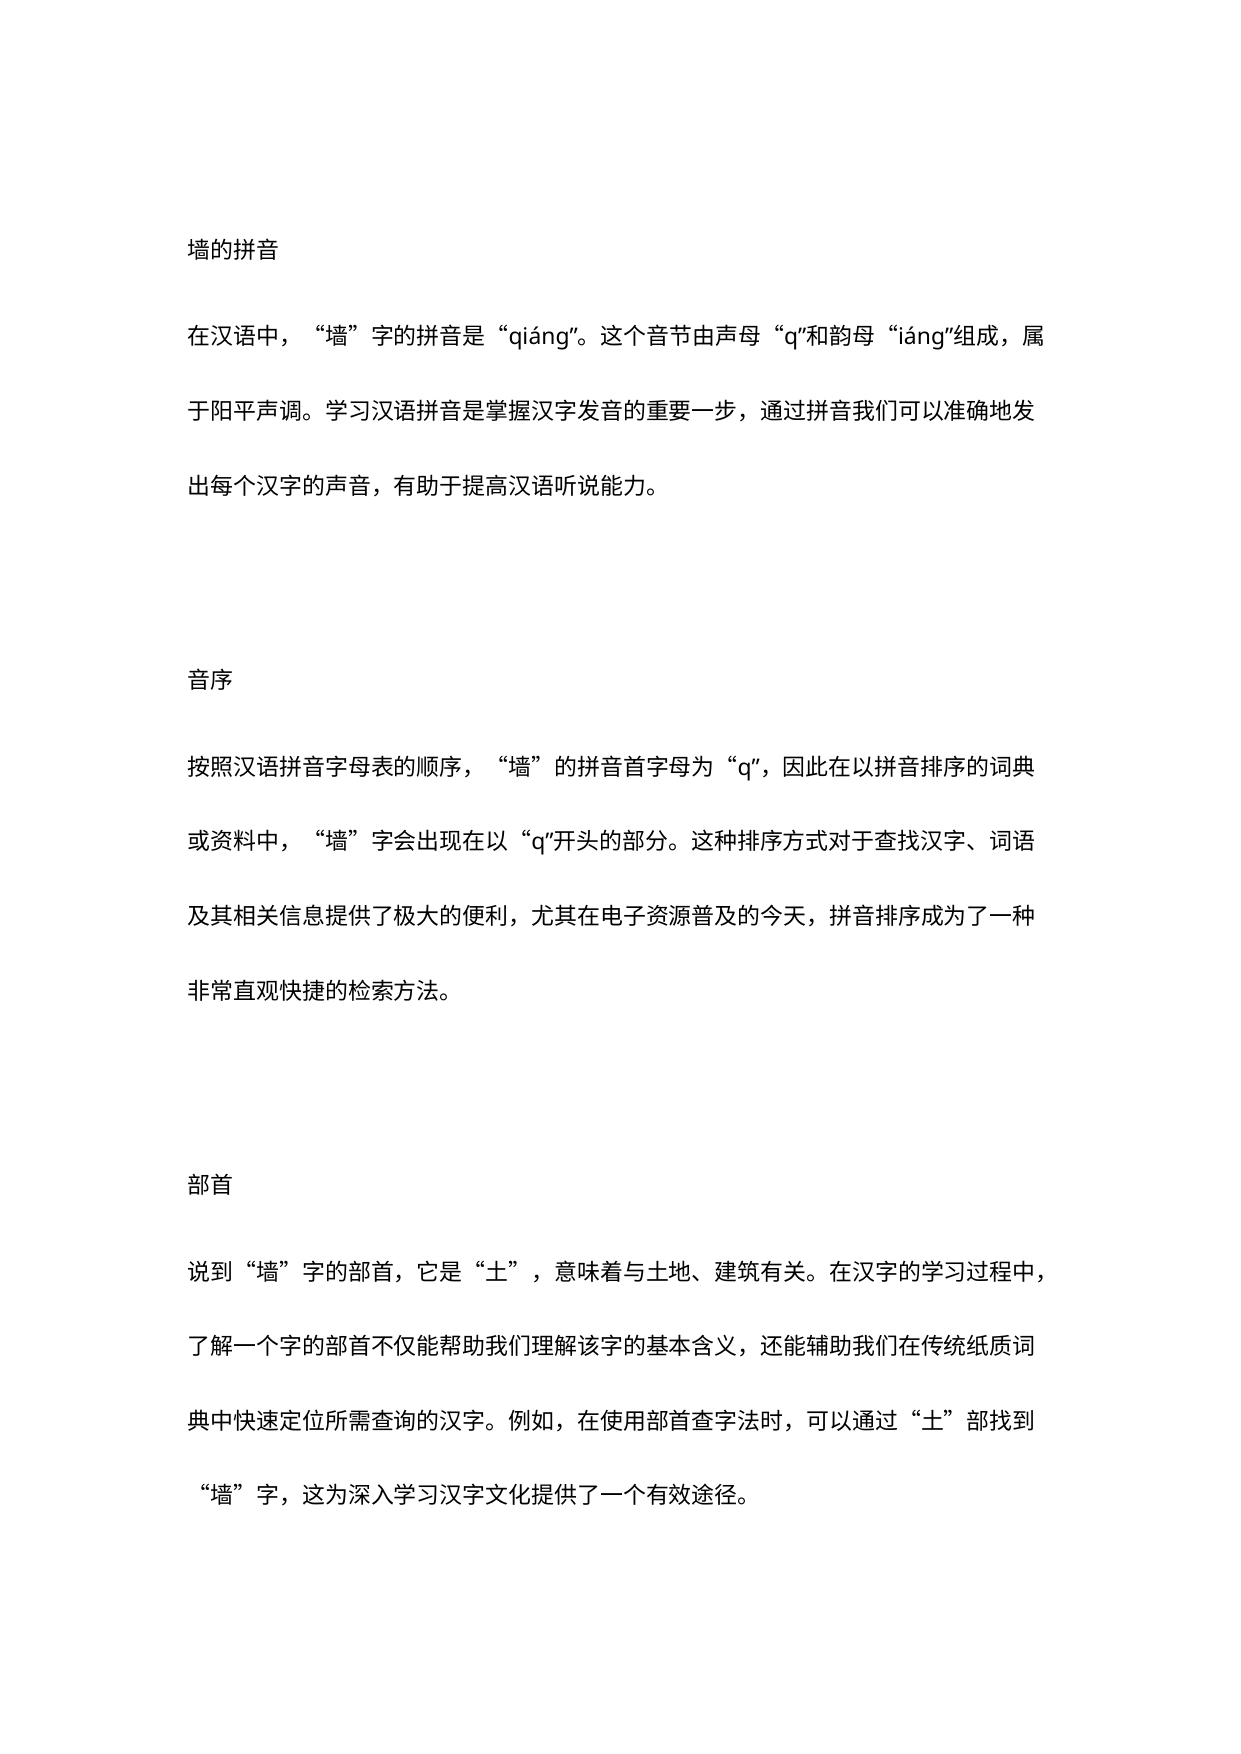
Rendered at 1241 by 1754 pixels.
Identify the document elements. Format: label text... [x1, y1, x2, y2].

text 在汉语中，“墙”字的拼音是“qiáng”。这个音节由声母“q”和韵母“iáng”组成，属于阳平声调。学习汉语拼音是掌握汉字发音的重要一步，通过拼音我们可以准确地发出每个汉字的声音，有助于提高汉语听说能力。 [187, 302, 1053, 517]
text 按照汉语拼音字母表的顺序，“墙”的拼音首字母为“q”，因此在以拼音排序的词典或资料中，“墙”字会出现在以“q”开头的部分。这种排序方式对于查找汉字、词语及其相关信息提供了极大的便利，尤其在电子资源普及的今天，拼音排序成为了一种非常直观快捷的检索方法。 [187, 733, 1053, 1022]
text 说到“墙”字的部首，它是“土”，意味着与土地、建筑有关。在汉字的学习过程中，了解一个字的部首不仅能帮助我们理解该字的基本含义，还能辅助我们在传统纸质词典中快速定位所需查询的汉字。例如，在使用部首查字法时，可以通过“土”部找到“墙”字，这为深入学习汉字文化提供了一个有效途径。 [187, 1237, 1053, 1527]
text 墙的拼音 [187, 216, 1053, 281]
text 音序 [187, 646, 1053, 711]
text 部首 [187, 1151, 1053, 1216]
